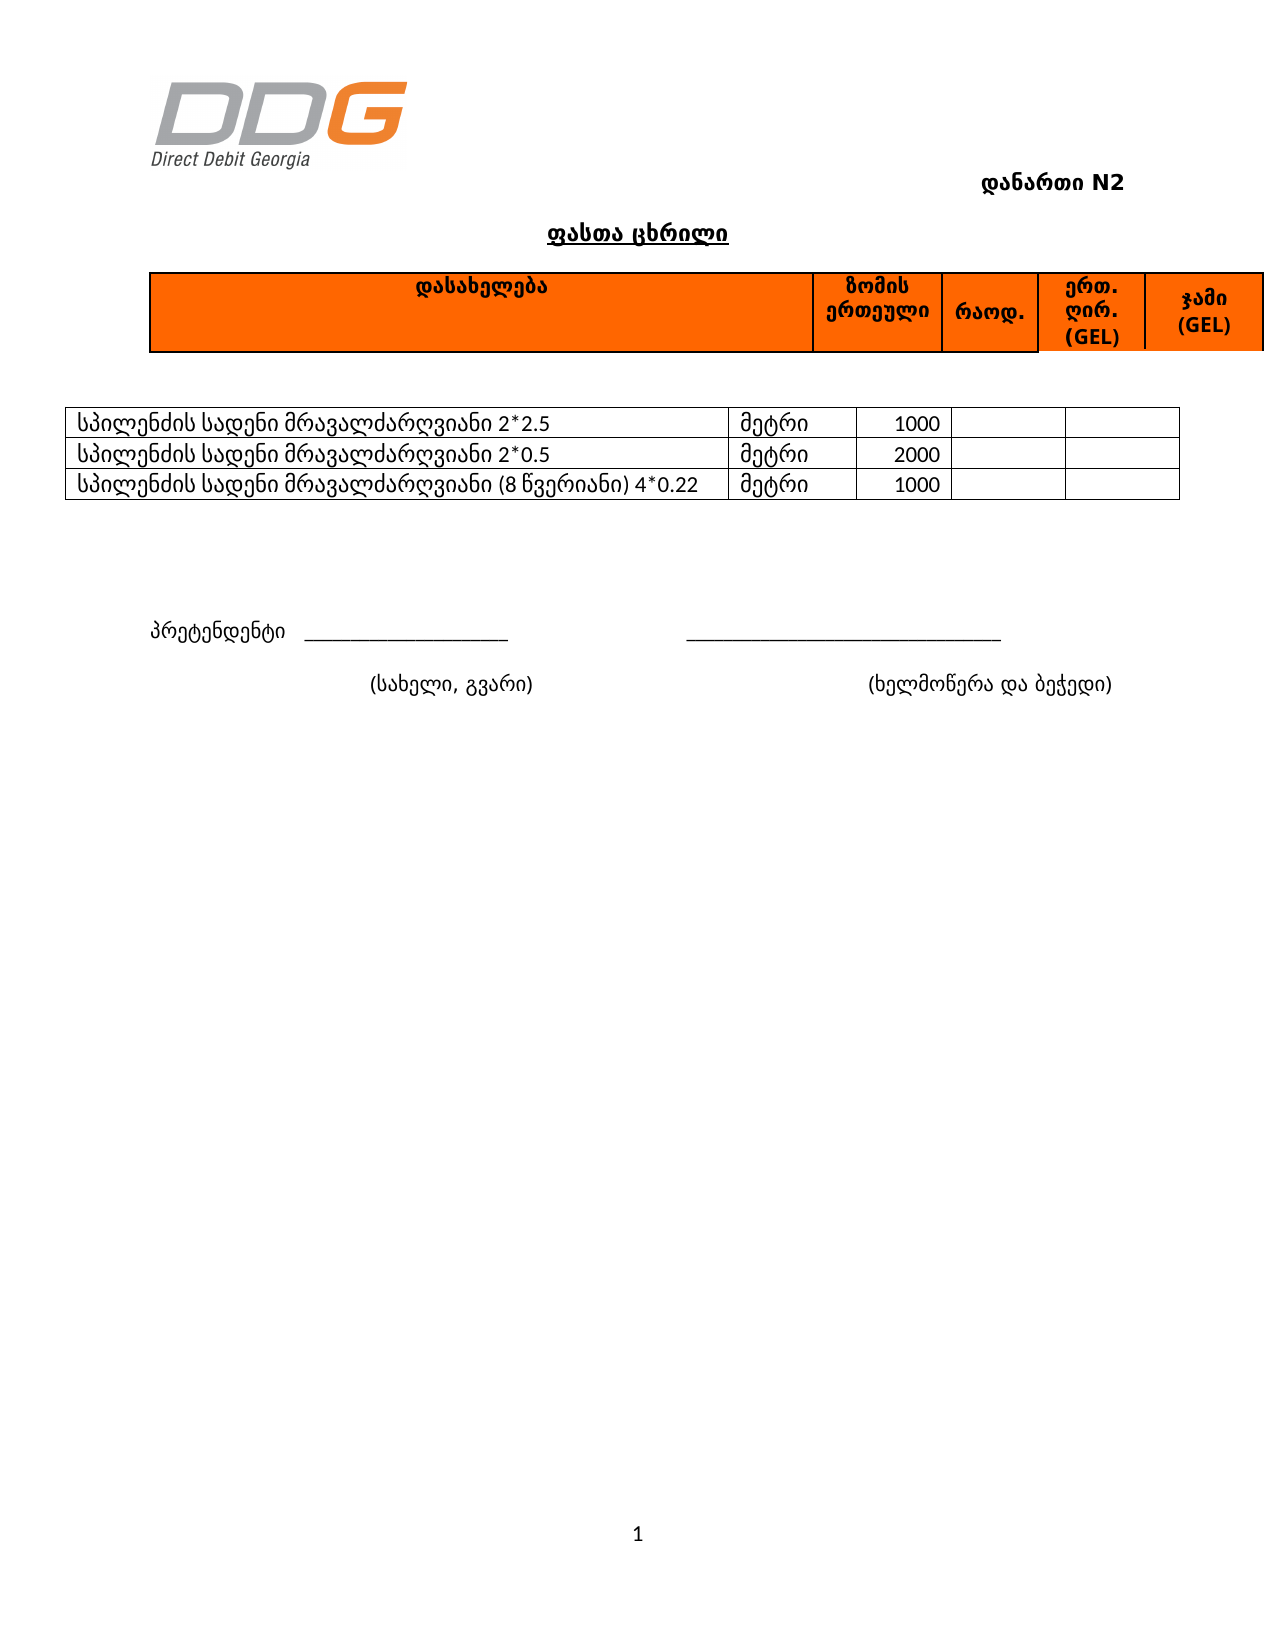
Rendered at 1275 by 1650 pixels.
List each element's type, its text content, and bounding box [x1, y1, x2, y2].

table_cell სპილენძის სადენი მრავალძარღვიანი 2*0.5 [66, 438, 728, 468]
picture [150, 75, 408, 171]
table_cell [1066, 469, 1179, 498]
table_header ერთ. ღირ. (GEL) [1039, 274, 1145, 351]
table_cell [1066, 438, 1179, 468]
table_header ჯამი (GEL) [1145, 274, 1262, 351]
table_header მეტრი [729, 408, 856, 437]
text დანართი N2 [150, 170, 1125, 196]
table_cell სპილენძის სადენი მრავალძარღვიანი (8 წვერიანი) 4*0.22 [66, 469, 728, 498]
table_header [952, 408, 1065, 437]
table_cell [952, 469, 1065, 498]
table_cell [952, 438, 1065, 468]
table_cell 2000 [857, 438, 951, 468]
text (სახელი, გვარი) (ხელმოწერა და ბეჭედი) [150, 669, 1125, 698]
table_cell მეტრი [729, 469, 856, 498]
table_cell მეტრი [729, 438, 856, 468]
table_header 1000 [857, 408, 951, 437]
table_header [1066, 408, 1179, 437]
text პრეტენდენტი ______________________ __________________________________ [150, 616, 1125, 644]
table_cell 1000 [857, 469, 951, 498]
table_header რაოდ. [943, 274, 1037, 351]
text ფასთა ცხრილი [150, 220, 1125, 247]
table_header სპილენძის სადენი მრავალძარღვიანი 2*2.5 [66, 408, 728, 437]
table_header ზომის ერთეული [814, 274, 941, 351]
table_header დასახელება [151, 274, 812, 351]
